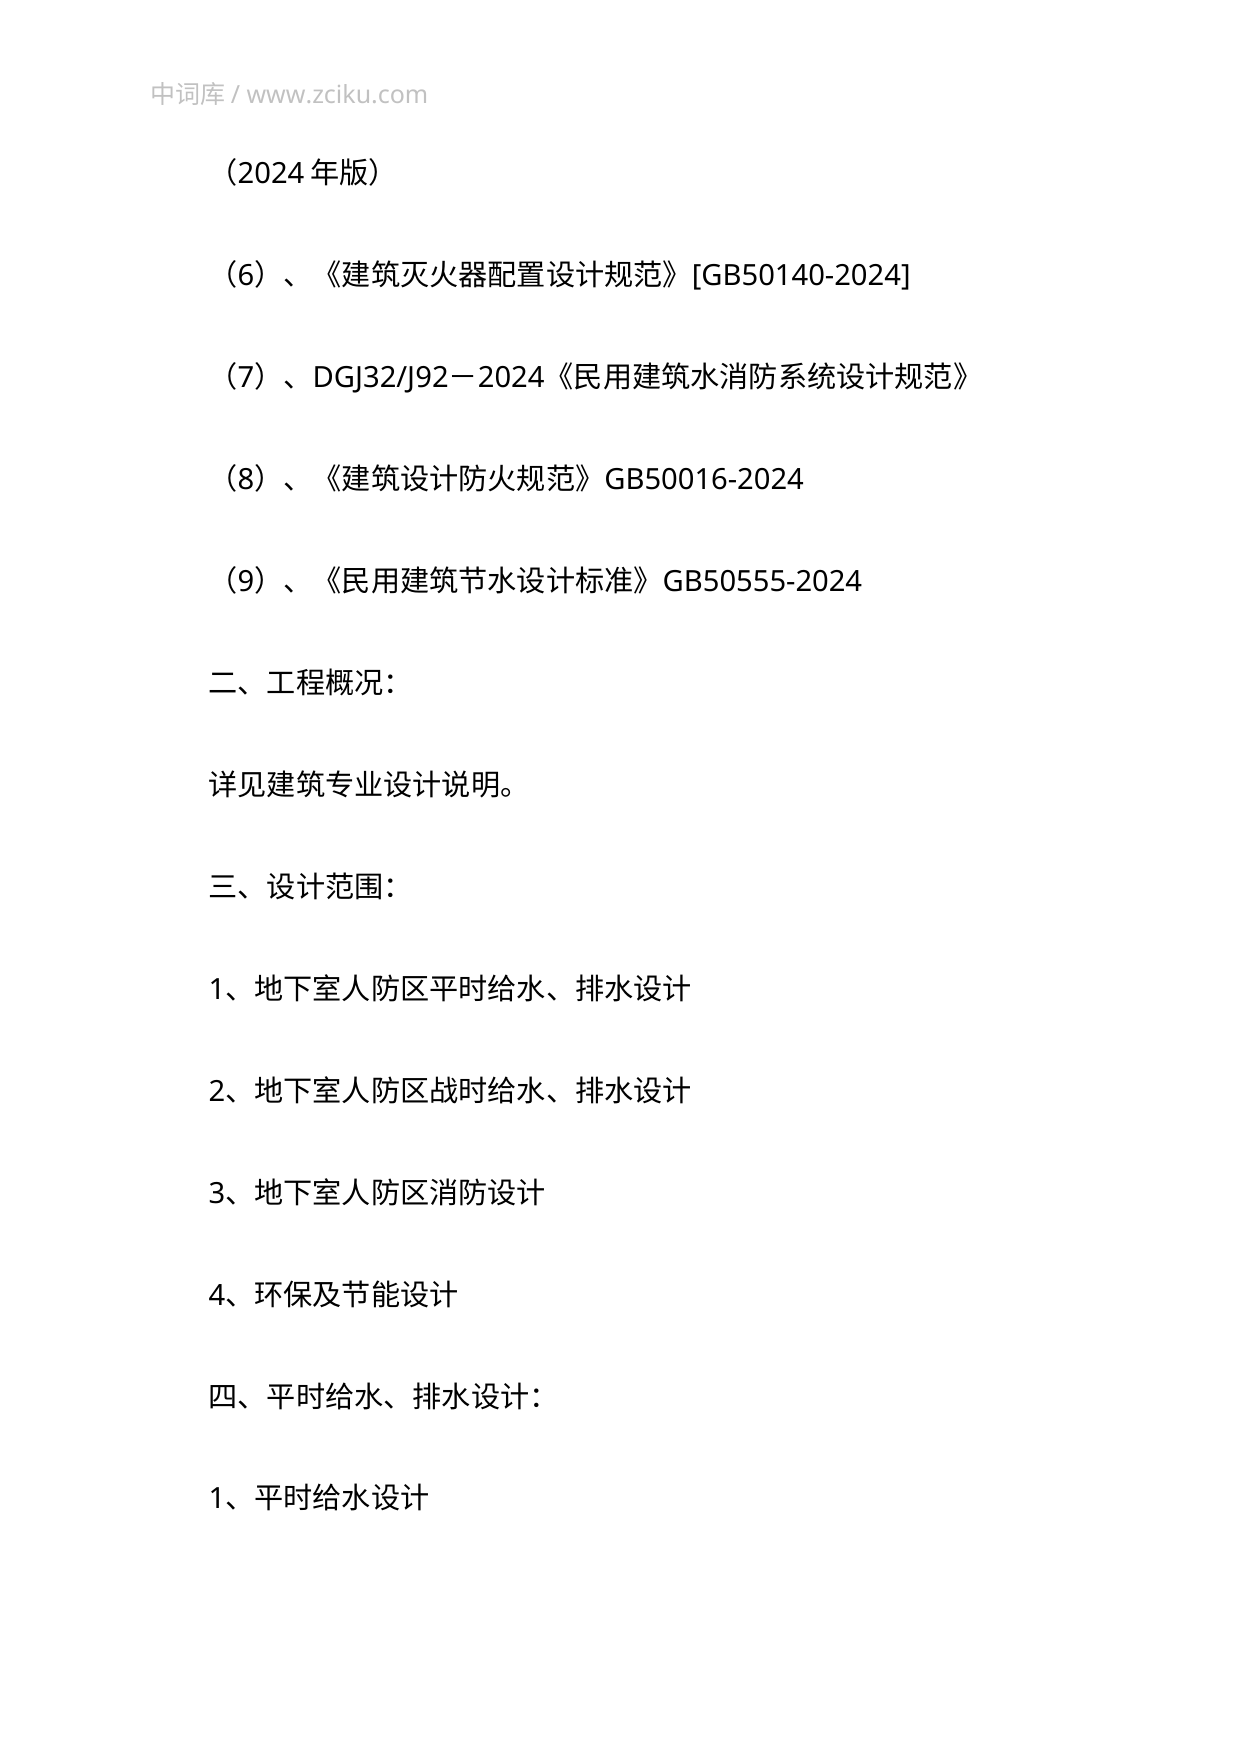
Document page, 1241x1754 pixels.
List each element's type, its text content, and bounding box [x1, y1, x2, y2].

text 2、地下室人防区战时给水、排水设计 [150, 1067, 1090, 1109]
text （7）、DGJ32/J92－2024《民用建筑水消防系统设计规范》 [150, 354, 1090, 396]
text 详见建筑专业设计说明。 [150, 762, 1090, 804]
text （8）、《建筑设计防火规范》GB50016-2024 [150, 456, 1090, 498]
text （2024年版） [150, 150, 1090, 192]
text 3、地下室人防区消防设计 [150, 1169, 1090, 1212]
text 1、平时给水设计 [150, 1475, 1090, 1517]
text （6）、《建筑灭火器配置设计规范》[GB50140-2024] [150, 252, 1090, 294]
text （9）、《民用建筑节水设计标准》GB50555-2024 [150, 558, 1090, 600]
text 1、地下室人防区平时给水、排水设计 [150, 965, 1090, 1008]
text 4、环保及节能设计 [150, 1271, 1090, 1313]
text 二、工程概况： [150, 660, 1090, 702]
text 三、设计范围： [150, 863, 1090, 906]
text 四、平时给水、排水设计： [150, 1373, 1090, 1415]
